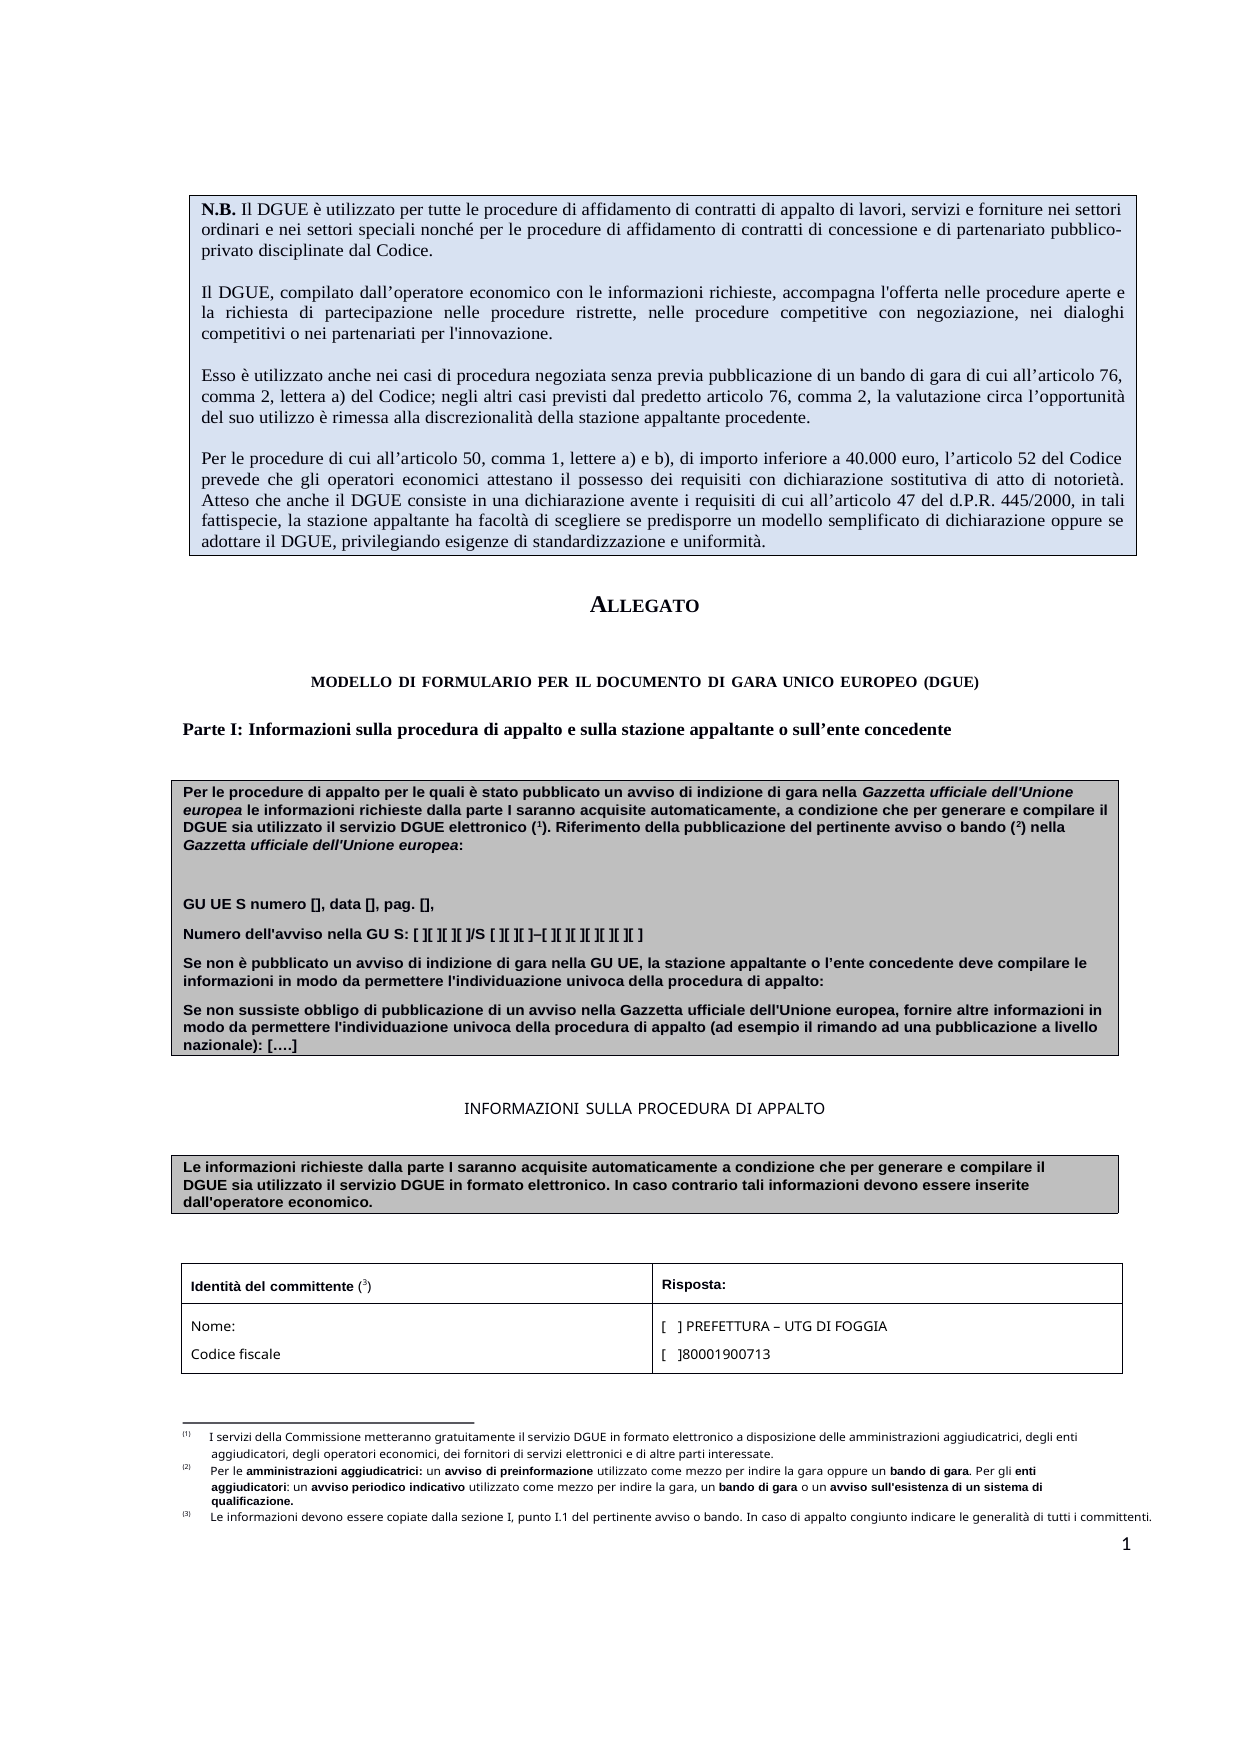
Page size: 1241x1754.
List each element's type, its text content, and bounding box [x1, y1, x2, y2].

text (2) Per le amministrazioni aggiudicatrici: un avviso di preinformazione utilizzato come mezzo per indire la gara oppure un bando di gara. Per gli enti aggiudicatori: un avviso periodico indicativo utilizzato come mezzo per indire la gara, un bando di gara o un avviso sull'esistenza di un sistema di qualificazione. [182, 1463, 1107, 1508]
table_cell Nome: [182, 1304, 652, 1338]
table_cell [ [653, 1304, 671, 1338]
table_header Risposta: [653, 1264, 1122, 1303]
table_cell ] PREFETTURA – UTG DI FOGGIA [671, 1304, 1122, 1338]
table_cell ]80001900713 [671, 1338, 1122, 1372]
subtitle INFORMAZIONI SULLA PROCEDURA DI APPALTO [207, 1097, 1082, 1119]
text (3) Le informazioni devono essere copiate dalla sezione I, punto I.1 del pertinente avviso o bando. In caso di appalto congiunto indicare le generalità di tutti i committenti. [182, 1509, 1196, 1524]
table_cell Codice fiscale [182, 1338, 652, 1372]
table_header Identità del committente (3) [182, 1264, 652, 1303]
text MODELLO DI FORMULARIO PER IL DOCUMENTO DI GARA UNICO EUROPEO (DGUE) [207, 673, 1083, 691]
subtitle Parte I: Informazioni sulla procedura di appalto e sulla stazione appaltante o sull’ente concedente [182, 719, 1196, 739]
subtitle ALLEGATO [207, 590, 1082, 618]
table_cell [ [653, 1338, 671, 1372]
text (1) I servizi della Commissione metteranno gratuitamente il servizio DGUE in formato elettronico a disposizione delle amministrazioni aggiudicatrici, degli enti aggiudicatori, degli operatori economici, dei fornitori di servizi elettronici e di altre parti interessate. [182, 1429, 1107, 1462]
